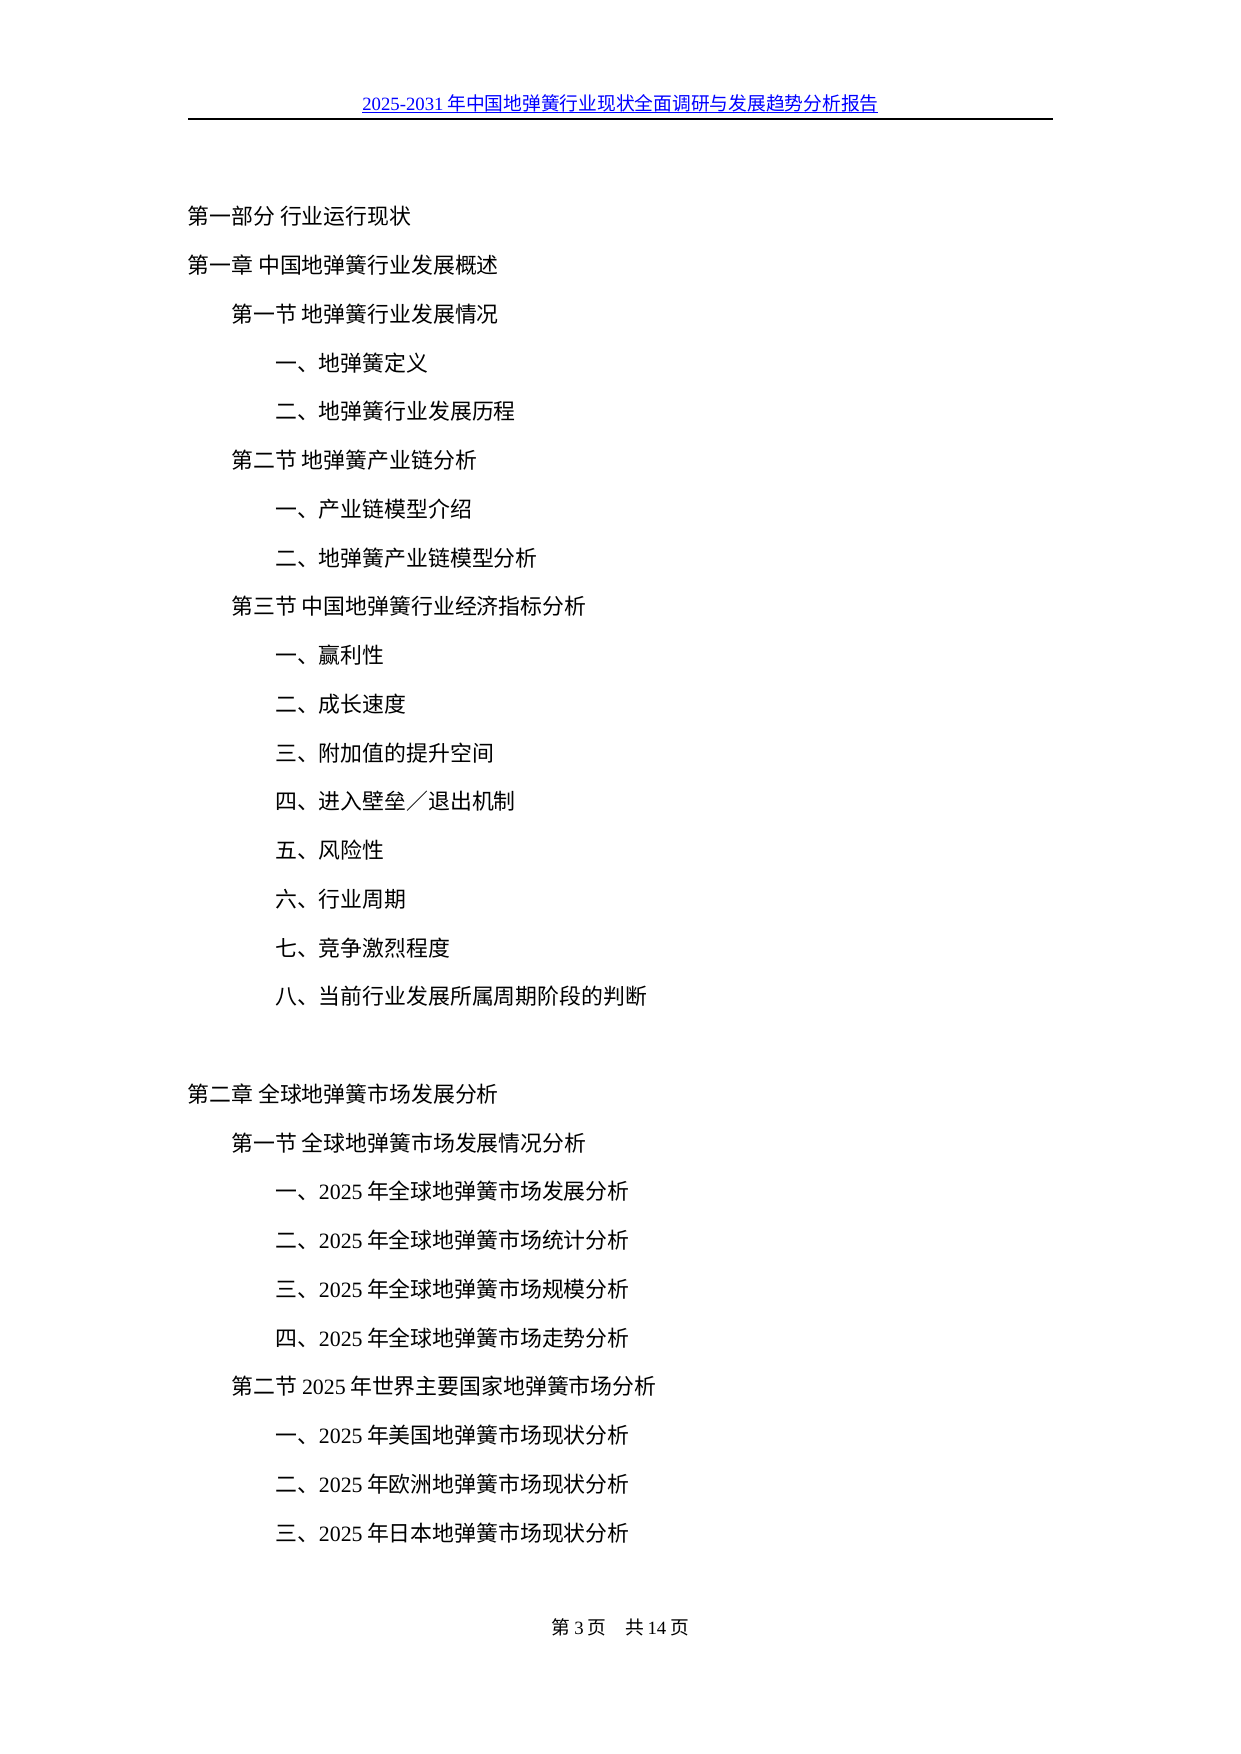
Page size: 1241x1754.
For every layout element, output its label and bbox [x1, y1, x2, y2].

text [187, 150, 1053, 1548]
